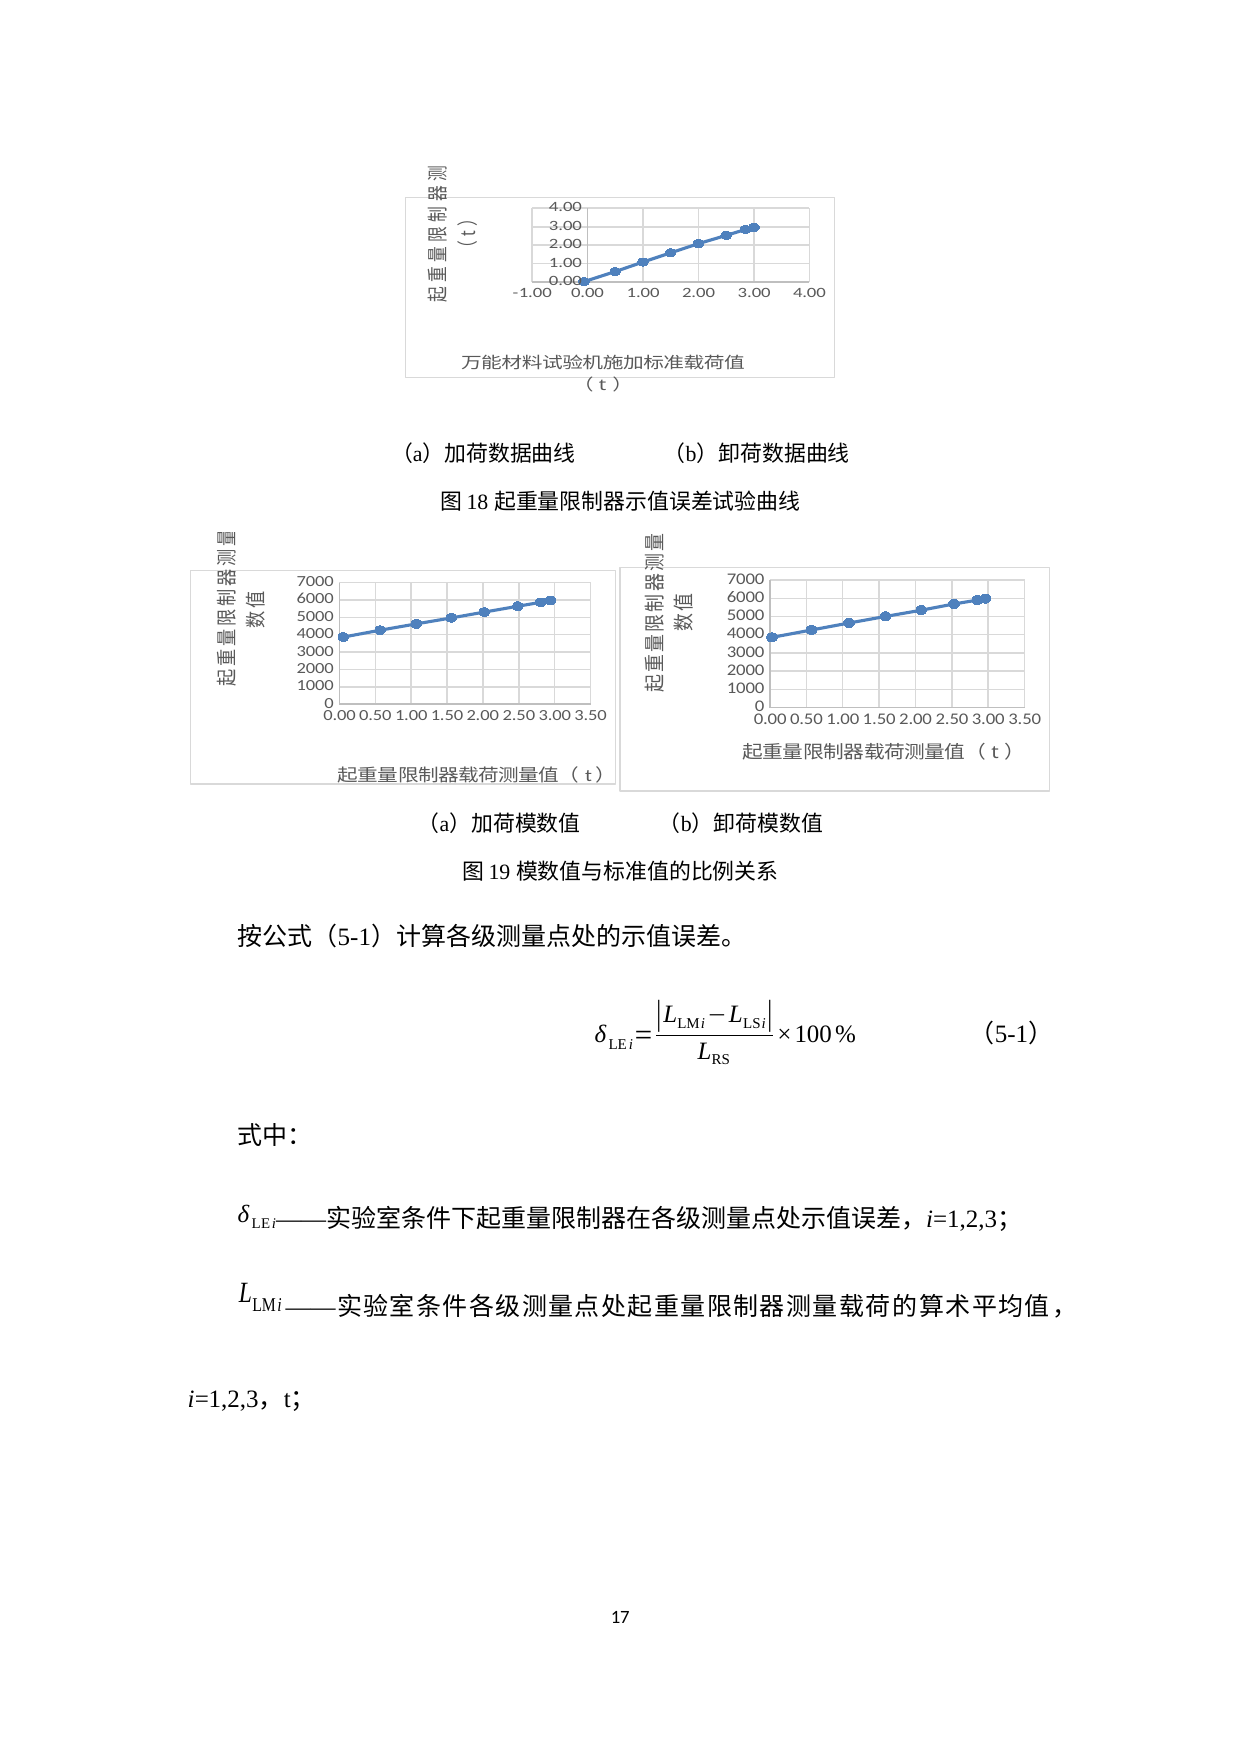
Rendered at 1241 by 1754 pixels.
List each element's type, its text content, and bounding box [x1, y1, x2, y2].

text 式中： [187, 1101, 1053, 1166]
text 按公式（5-1）计算各级测量点处的示值误差。 [187, 902, 1053, 967]
text （a）加荷数据曲线 （b）卸荷数据曲线 [187, 435, 1053, 468]
text ——实验室条件各级测量点处起重量限制器测量载荷的算术平均值，i=1,2,3，t； [187, 1267, 1053, 1429]
text ——实验室条件下起重量限制器在各级测量点处示值误差，i=1,2,3； [187, 1184, 1053, 1249]
text 图19 模数值与标准值的比例关系 [187, 854, 1053, 886]
text （a）加荷模数值 （b）卸荷模数值 [187, 805, 1053, 838]
text 图18 起重量限制器示值误差试验曲线 [187, 484, 1053, 516]
text （5-1） [187, 985, 1053, 1083]
